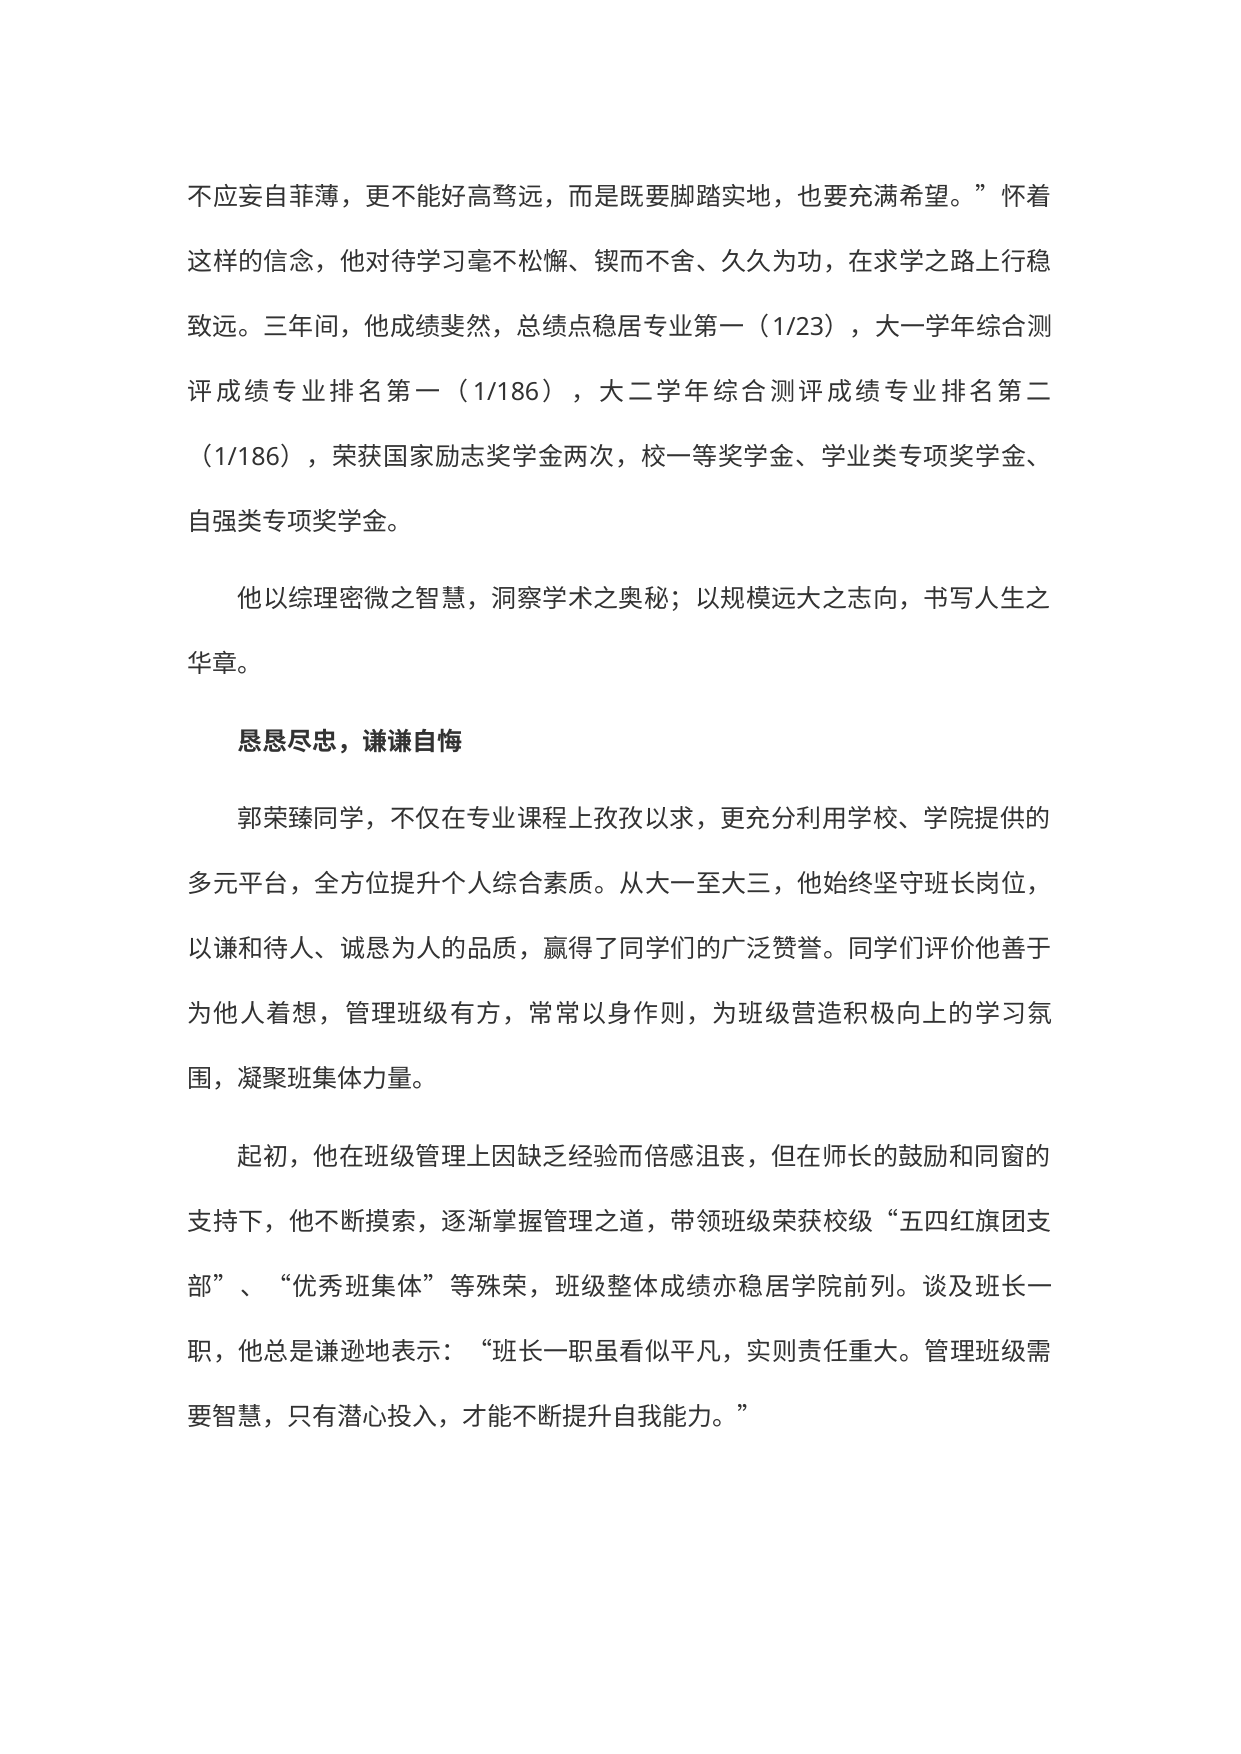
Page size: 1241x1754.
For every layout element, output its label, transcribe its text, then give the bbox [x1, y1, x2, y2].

text 起初，他在班级管理上因缺乏经验而倍感沮丧，但在师长的鼓励和同窗的支持下，他不断摸索，逐渐掌握管理之道，带领班级荣获校级“五四红旗团支部”、“优秀班集体”等殊荣，班级整体成绩亦稳居学院前列。谈及班长一职，他总是谦逊地表示：“班长一职虽看似平凡，实则责任重大。管理班级需要智慧，只有潜心投入，才能不断提升自我能力。” [187, 1122, 1053, 1447]
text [187, 162, 1053, 552]
text 恳恳尽忠，谦谦自悔 [187, 707, 1053, 772]
text 郭荣臻同学，不仅在专业课程上孜孜以求，更充分利用学校、学院提供的多元平台，全方位提升个人综合素质。从大一至大三，他始终坚守班长岗位，以谦和待人、诚恳为人的品质，赢得了同学们的广泛赞誉。同学们评价他善于为他人着想，管理班级有方，常常以身作则，为班级营造积极向上的学习氛围，凝聚班集体力量。 [187, 784, 1053, 1109]
text 他以综理密微之智慧，洞察学术之奥秘；以规模远大之志向，书写人生之华章。 [187, 564, 1053, 694]
